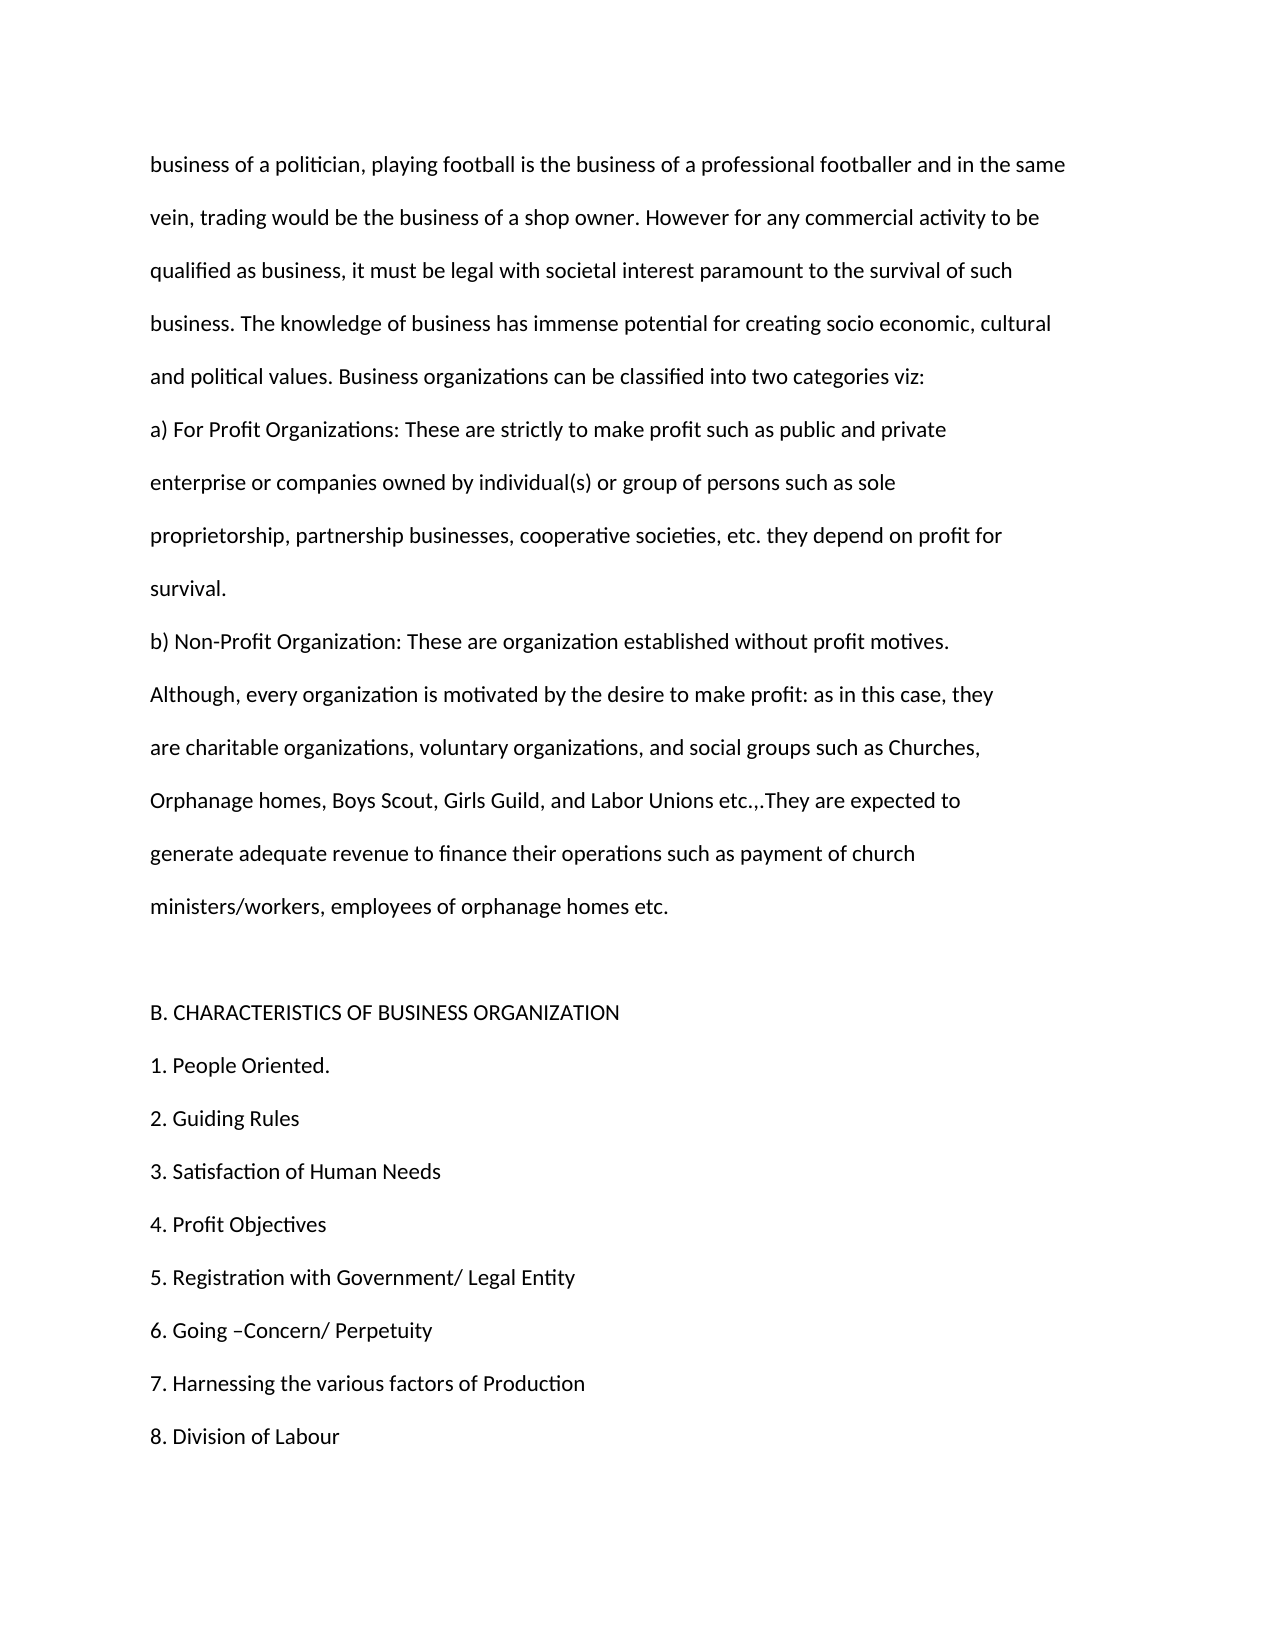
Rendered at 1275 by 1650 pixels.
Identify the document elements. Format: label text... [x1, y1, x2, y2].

text B. CHARACTERISTICS OF BUSINESS ORGANIZATION [150, 998, 1125, 1026]
text survival. [150, 574, 1125, 602]
text qualified as business, it must be legal with societal interest paramount to the survival of such [150, 256, 1125, 284]
text 8. Division of Labour [150, 1422, 1125, 1451]
text business. The knowledge of business has immense potential for creating socio economic, cultural [150, 309, 1125, 337]
text enterprise or companies owned by individual(s) or group of persons such as sole [150, 468, 1125, 496]
text are charitable organizations, voluntary organizations, and social groups such as Churches, [150, 733, 1125, 761]
text a) For Profit Organizations: These are strictly to make profit such as public and private [150, 415, 1125, 443]
text and political values. Business organizations can be classified into two categories viz: [150, 362, 1125, 390]
text proprietorship, partnership businesses, cooperative societies, etc. they depend on profit for [150, 521, 1125, 549]
text Orphanage homes, Boys Scout, Girls Guild, and Labor Unions etc.,.They are expected to [150, 786, 1125, 814]
text 5. Registration with Government/ Legal Entity [150, 1263, 1125, 1291]
text Although, every organization is motivated by the desire to make profit: as in this case, they [150, 680, 1125, 708]
text 7. Harnessing the various factors of Production [150, 1369, 1125, 1397]
text 2. Guiding Rules [150, 1104, 1125, 1132]
text b) Non-Profit Organization: These are organization established without profit motives. [150, 627, 1125, 655]
text business of a politician, playing football is the business of a professional footballer and in the same [150, 150, 1125, 178]
text 4. Profit Objectives [150, 1210, 1125, 1238]
text 1. People Oriented. [150, 1051, 1125, 1079]
text 3. Satisfaction of Human Needs [150, 1157, 1125, 1185]
text 6. Going –Concern/ Perpetuity [150, 1316, 1125, 1344]
text vein, trading would be the business of a shop owner. However for any commercial activity to be [150, 203, 1125, 231]
text ministers/workers, employees of orphanage homes etc. [150, 892, 1125, 920]
text generate adequate revenue to finance their operations such as payment of church [150, 839, 1125, 867]
